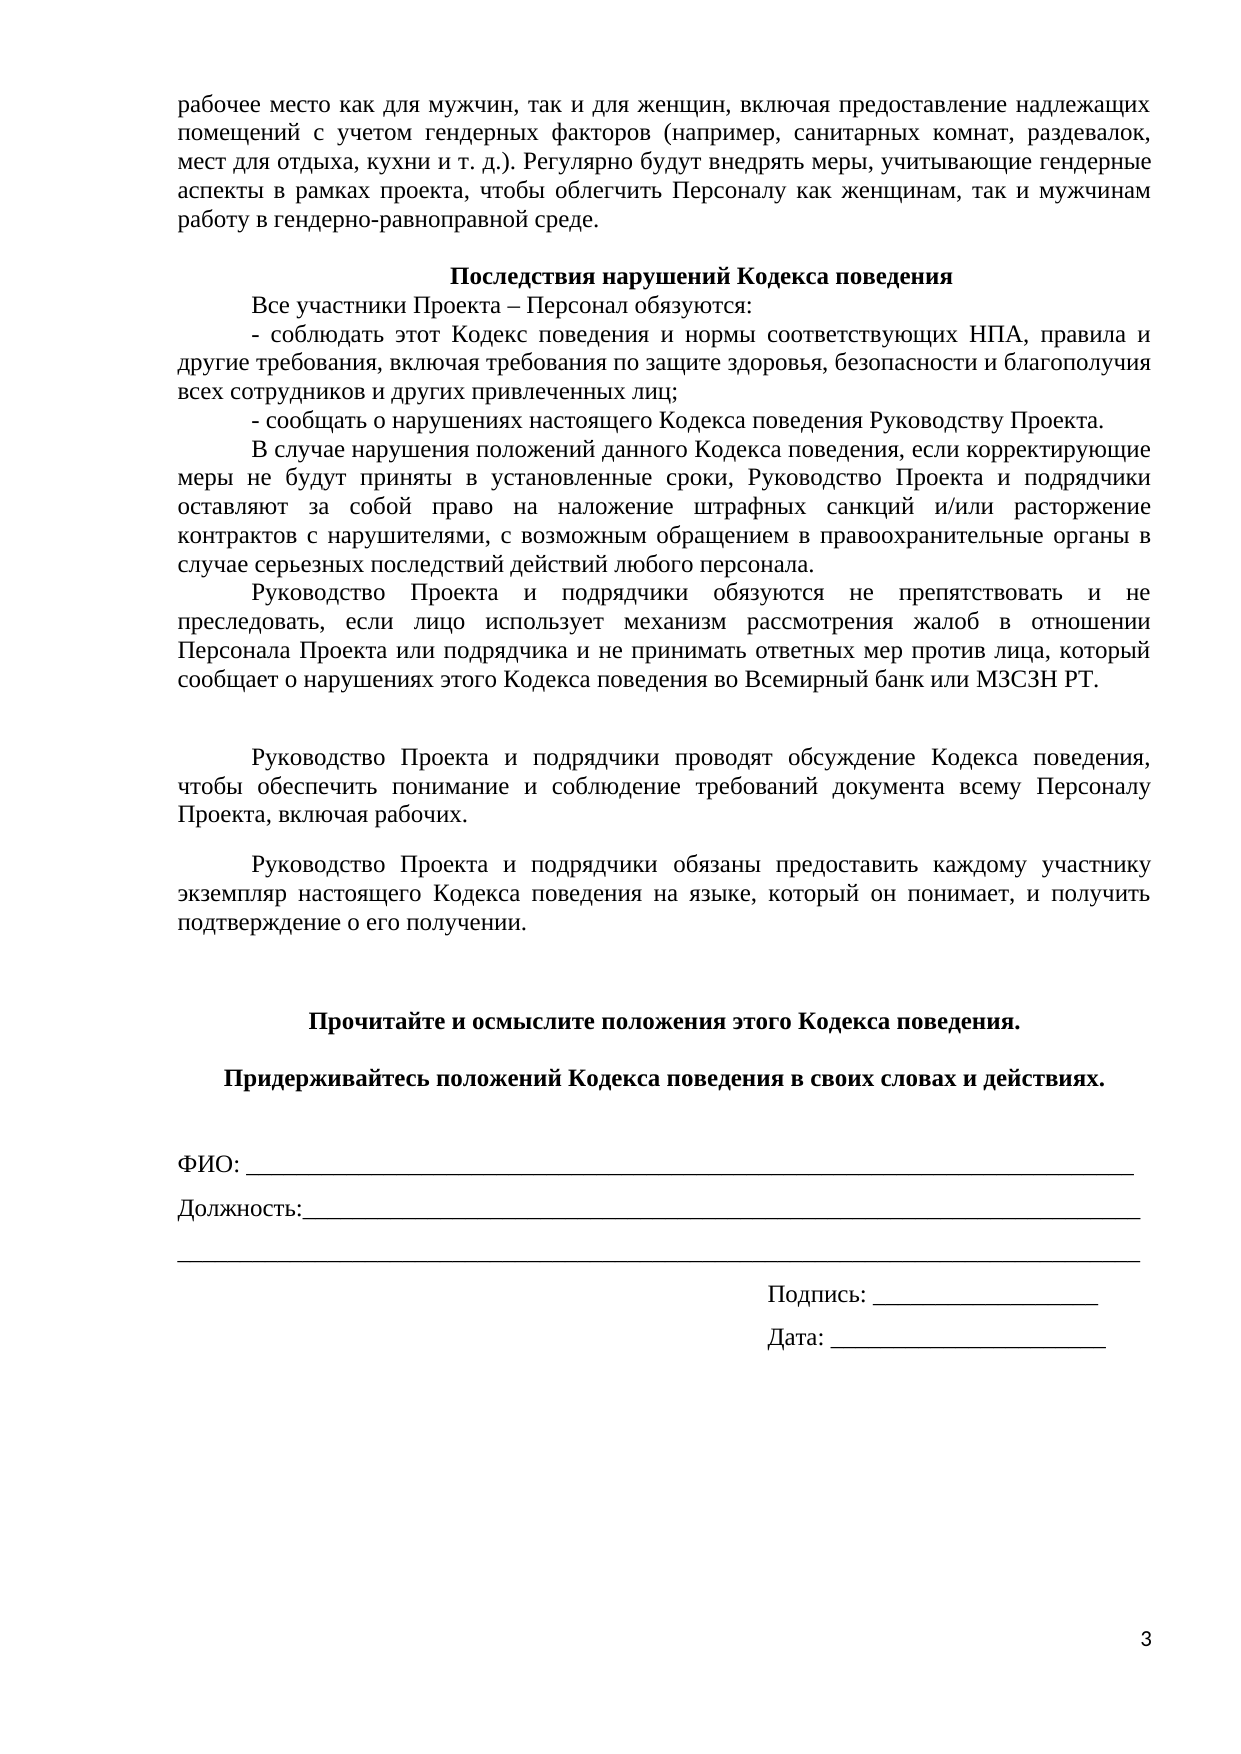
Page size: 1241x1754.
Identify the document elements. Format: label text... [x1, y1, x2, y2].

text - соблюдать этот Кодекс поведения и нормы соответствующих НПА, правила и другие требования, включая требования по защите здоровья, безопасности и благополучия всех сотрудников и других привлеченных лиц; [177, 319, 1152, 405]
text Дата: ______________________ [767, 1322, 1152, 1351]
text Прочитайте и осмыслите положения этого Кодекса поведения. [177, 1006, 1152, 1034]
text Придерживайтесь положений Кодекса поведения в своих словах и действиях. [177, 1063, 1152, 1092]
text Руководство Проекта и подрядчики обязуются не препятствовать и не преследовать, если лицо использует механизм рассмотрения жалоб в отношении Персонала Проекта или подрядчика и не принимать ответных мер против лица, который сообщает о нарушениях этого Кодекса поведения во Всемирный банк или МЗСЗН РТ. [177, 577, 1152, 692]
text Подпись: __________________ [693, 1279, 1152, 1308]
text - сообщать о нарушениях настоящего Кодекса поведения Руководству Проекта. [177, 405, 1152, 434]
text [177, 89, 1152, 232]
text Руководство Проекта и подрядчики проводят обсуждение Кодекса поведения, чтобы обеспечить понимание и соблюдение требований документа всему Персоналу Проекта, включая рабочих. [177, 742, 1152, 828]
text Все участники Проекта – Персонал обязуются: [177, 290, 1152, 319]
text Должность:________________________________________________________________________________________________________________________________________________ [177, 1193, 1152, 1264]
text Руководство Проекта и подрядчики обязаны предоставить каждому участнику экземпляр настоящего Кодекса поведения на языке, который он понимает, и получить подтверждение о его получении. [177, 849, 1152, 935]
text В случае нарушения положений данного Кодекса поведения, если корректирующие меры не будут приняты в установленные сроки, Руководство Проекта и подрядчики оставляют за собой право на наложение штрафных санкций и/или расторжение контрактов с нарушителями, с возможным обращением в правоохранительные органы в случае серьезных последствий действий любого персонала. [177, 434, 1152, 577]
text Последствия нарушений Кодекса поведения [177, 261, 1152, 290]
text ФИО: _______________________________________________________________________ [177, 1149, 1152, 1178]
